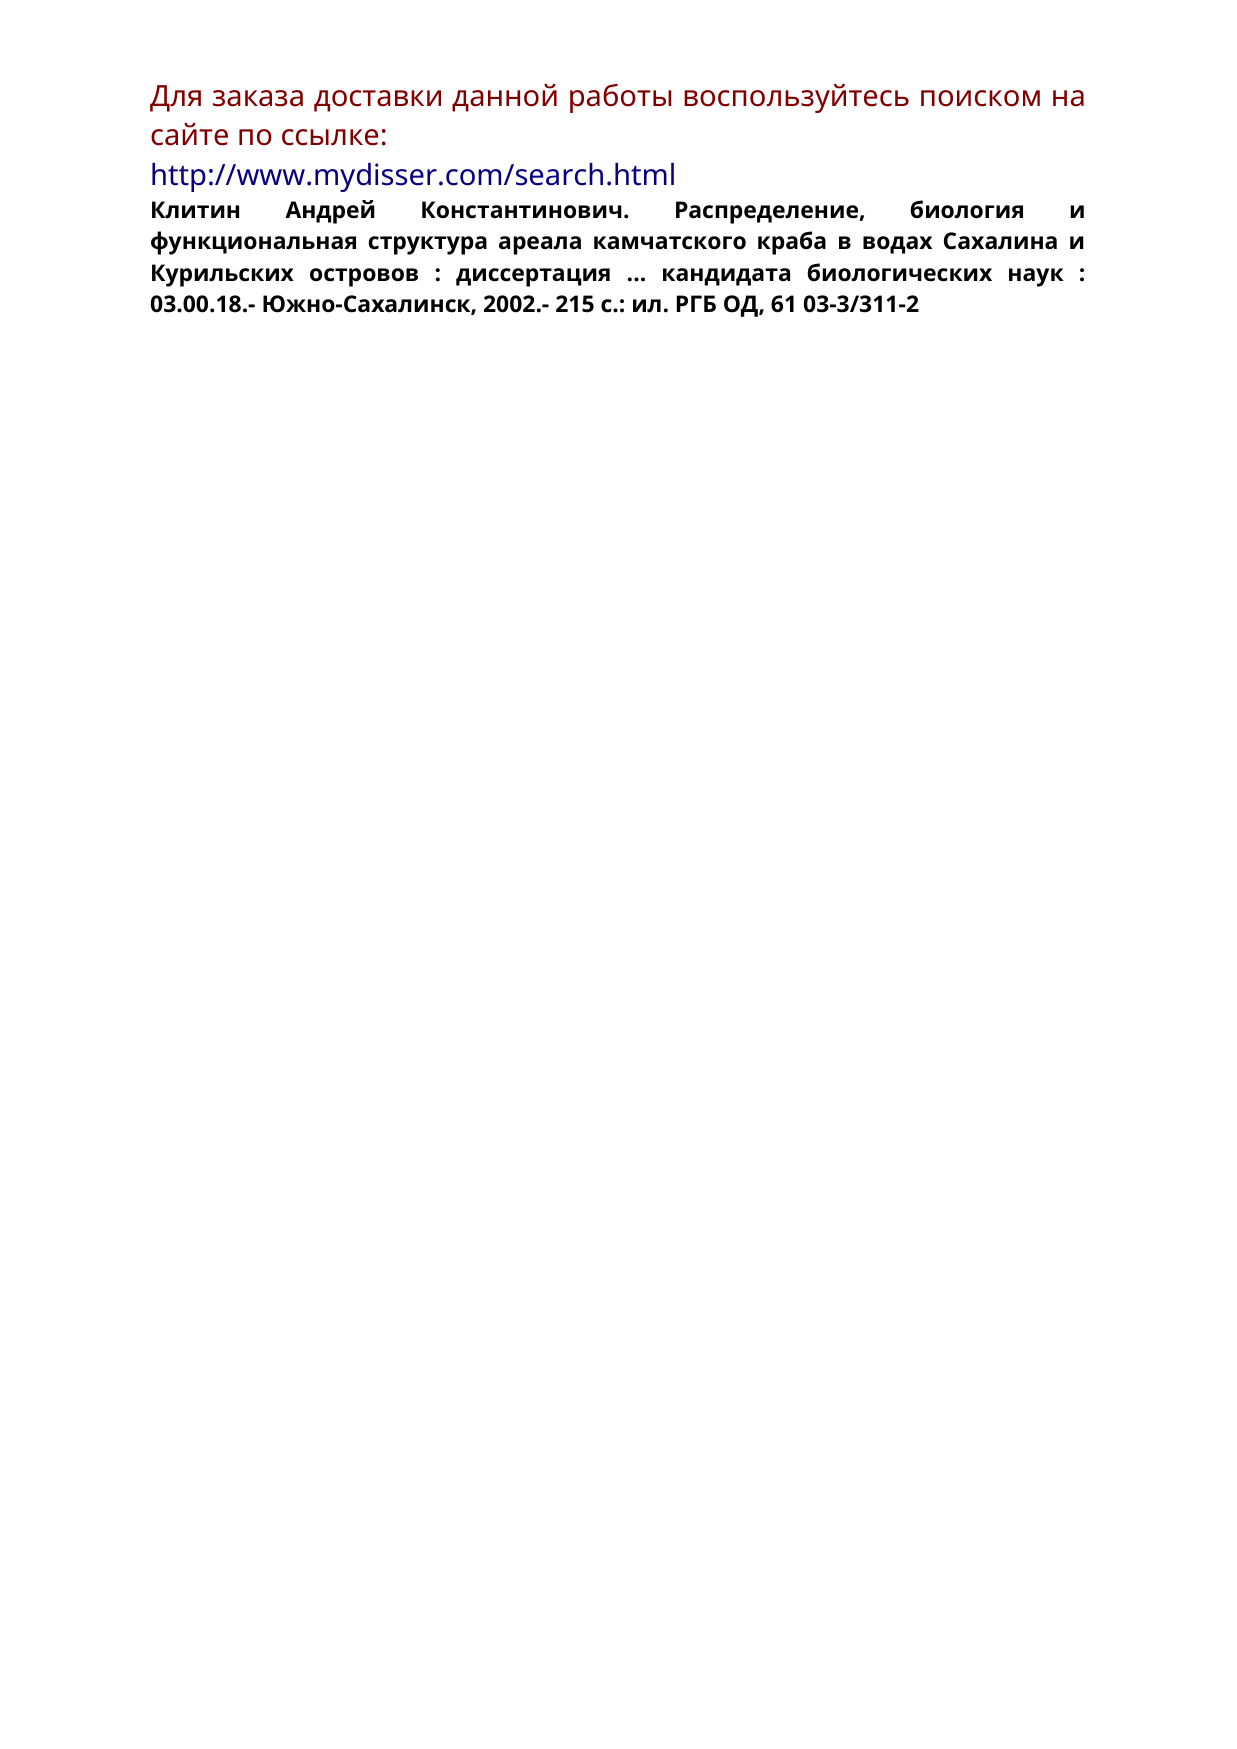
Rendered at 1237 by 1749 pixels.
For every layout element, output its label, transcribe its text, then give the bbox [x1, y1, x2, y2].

text Клитин Андрей Константинович. Распределение, биология и функциональная структура ареала камчатского краба в водах Сахалина и Курильских островов : диссертация ... кандидата биологических наук : 03.00.18.- Южно-Сахалинск, 2002.- 215 с.: ил. РГБ ОД, 61 03-3/311-2 [150, 194, 1086, 319]
